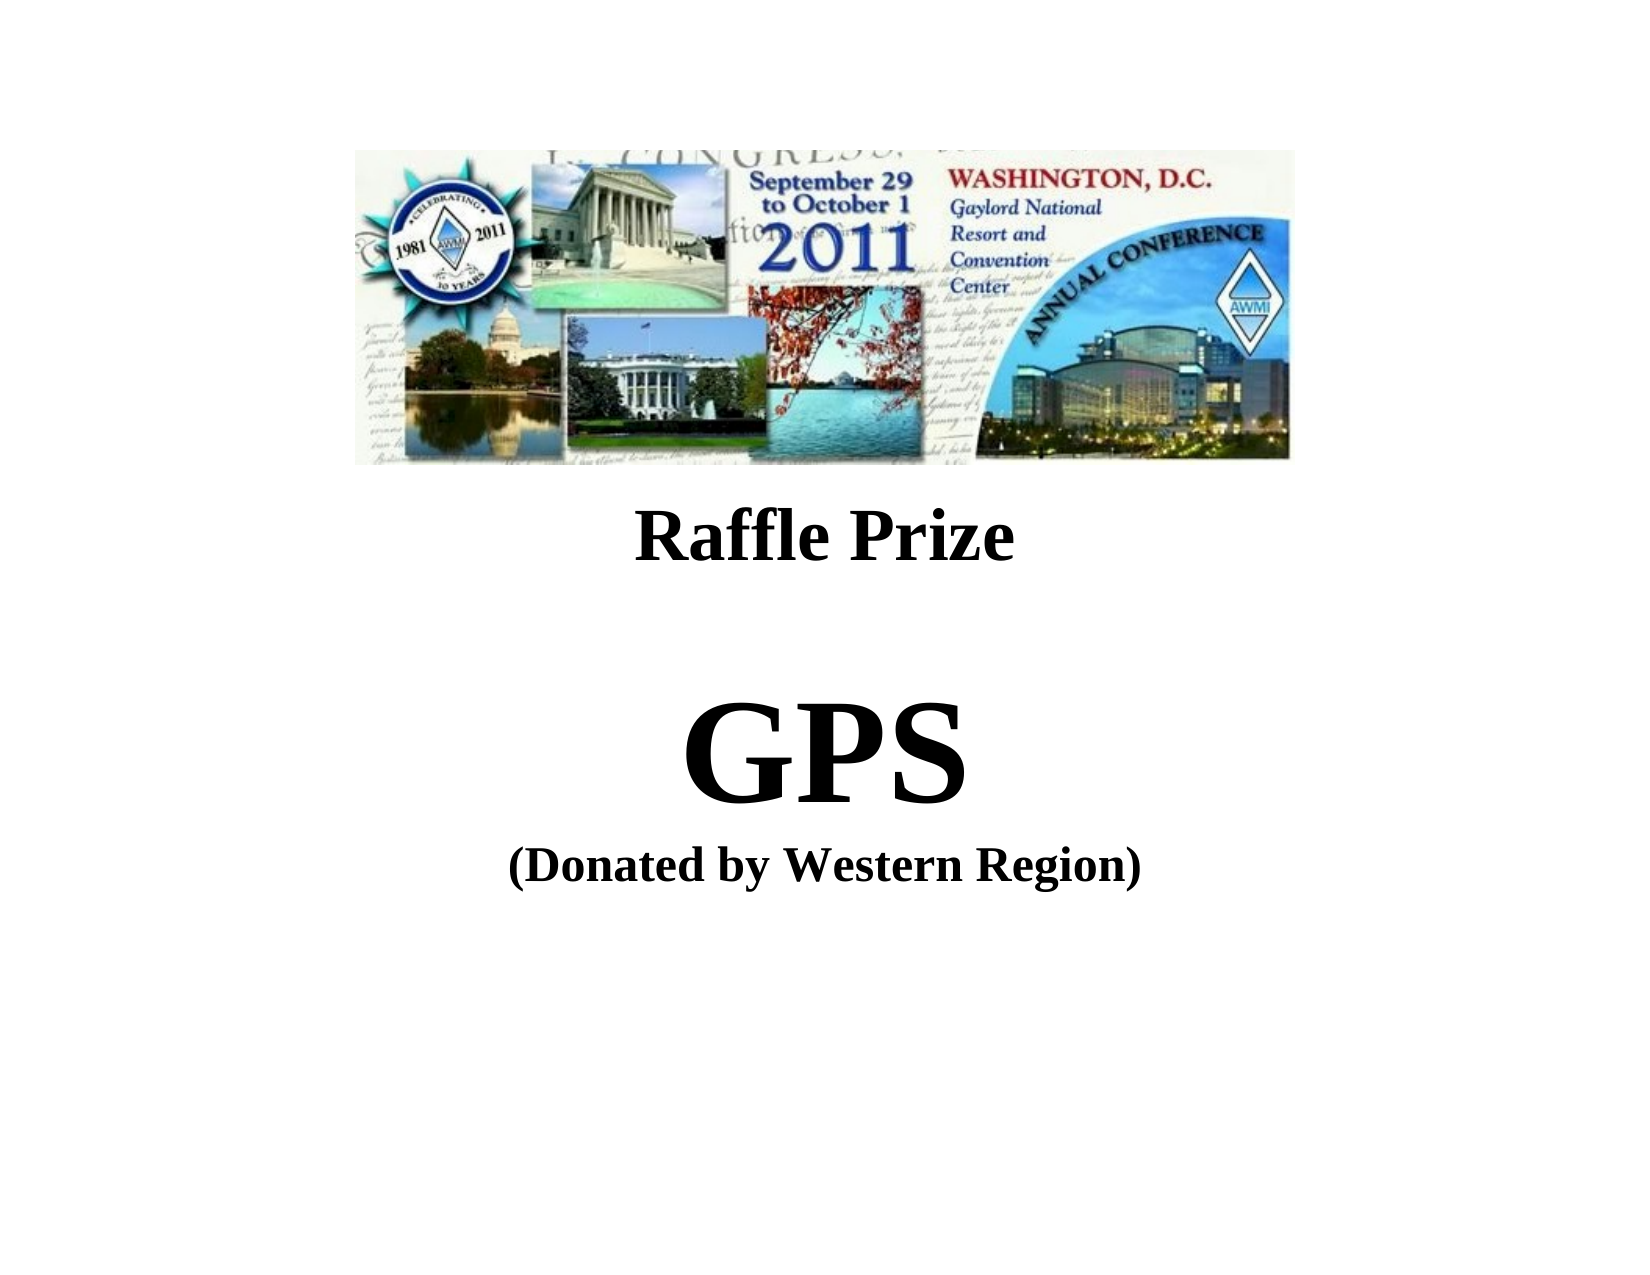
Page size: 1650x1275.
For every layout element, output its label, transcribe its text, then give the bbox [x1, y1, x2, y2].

picture [355, 150, 1295, 465]
text GPS [150, 662, 1500, 835]
text (Donated by Western Region) [150, 835, 1500, 892]
text Raffle Prize [150, 490, 1500, 576]
